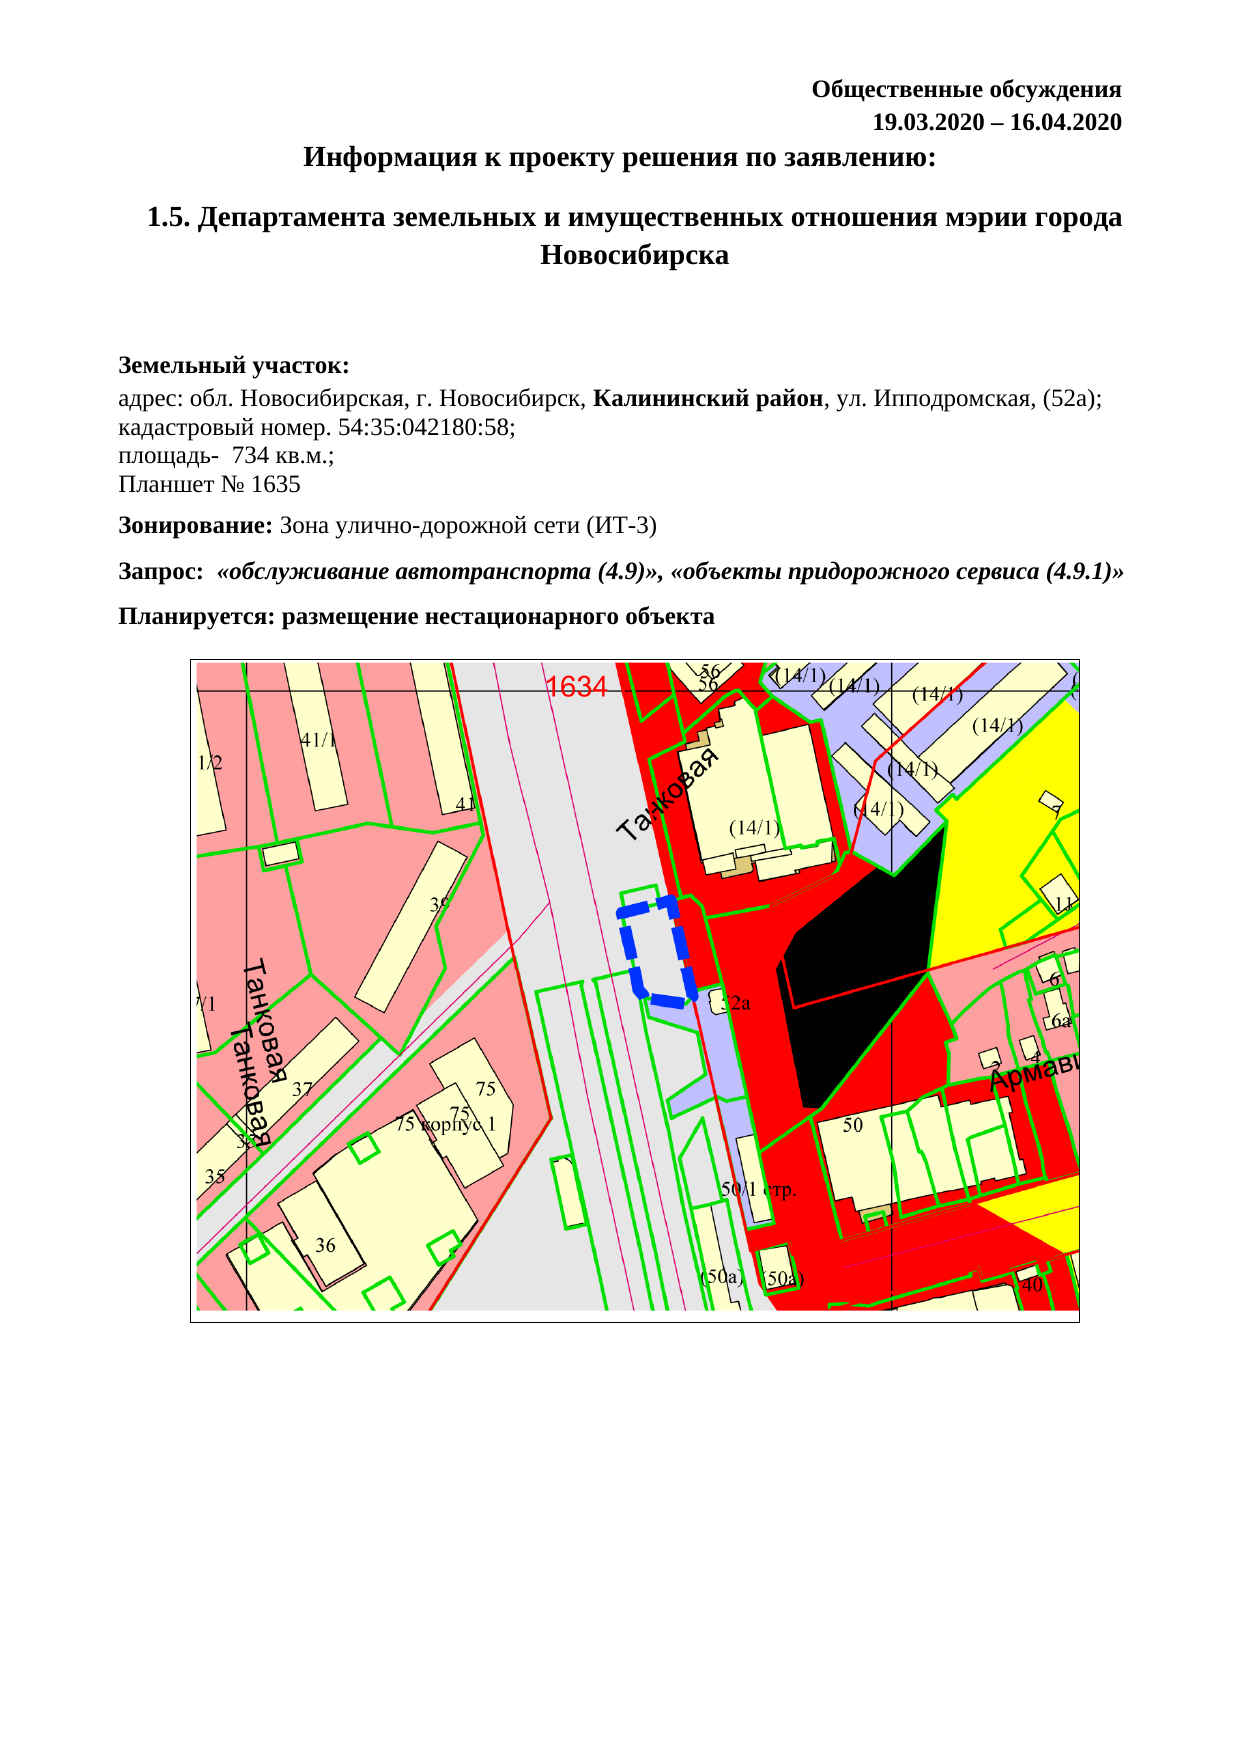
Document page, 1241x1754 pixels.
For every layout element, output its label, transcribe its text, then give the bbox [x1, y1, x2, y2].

text Планируется: размещение нестационарного объекта [118, 601, 1152, 630]
text Зонирование: Зона улично-дорожной сети (ИТ-3) [118, 510, 1152, 539]
text Запрос: «обслуживание автотранспорта (4.9)», «объекты придорожного сервиса (4.9.1)» [118, 556, 1152, 584]
text площадь- 734 кв.м.; [118, 440, 1152, 469]
text Планшет № 1635 [118, 469, 1152, 498]
text 1.5. Департамента земельных и имущественных отношения мэрии города Новосибирска [118, 199, 1152, 271]
text кадастровый номер. 54:35:042180:58; [118, 412, 1152, 440]
text Информация к проекту решения по заявлению: [118, 139, 1122, 173]
text Земельный участок: [118, 350, 1152, 378]
table_header [191, 660, 1079, 1322]
picture [194, 660, 1080, 1311]
text адрес: обл. Новосибирская, г. Новосибирск, Калининский район, ул. Ипподромская, (52а); [118, 383, 1152, 412]
